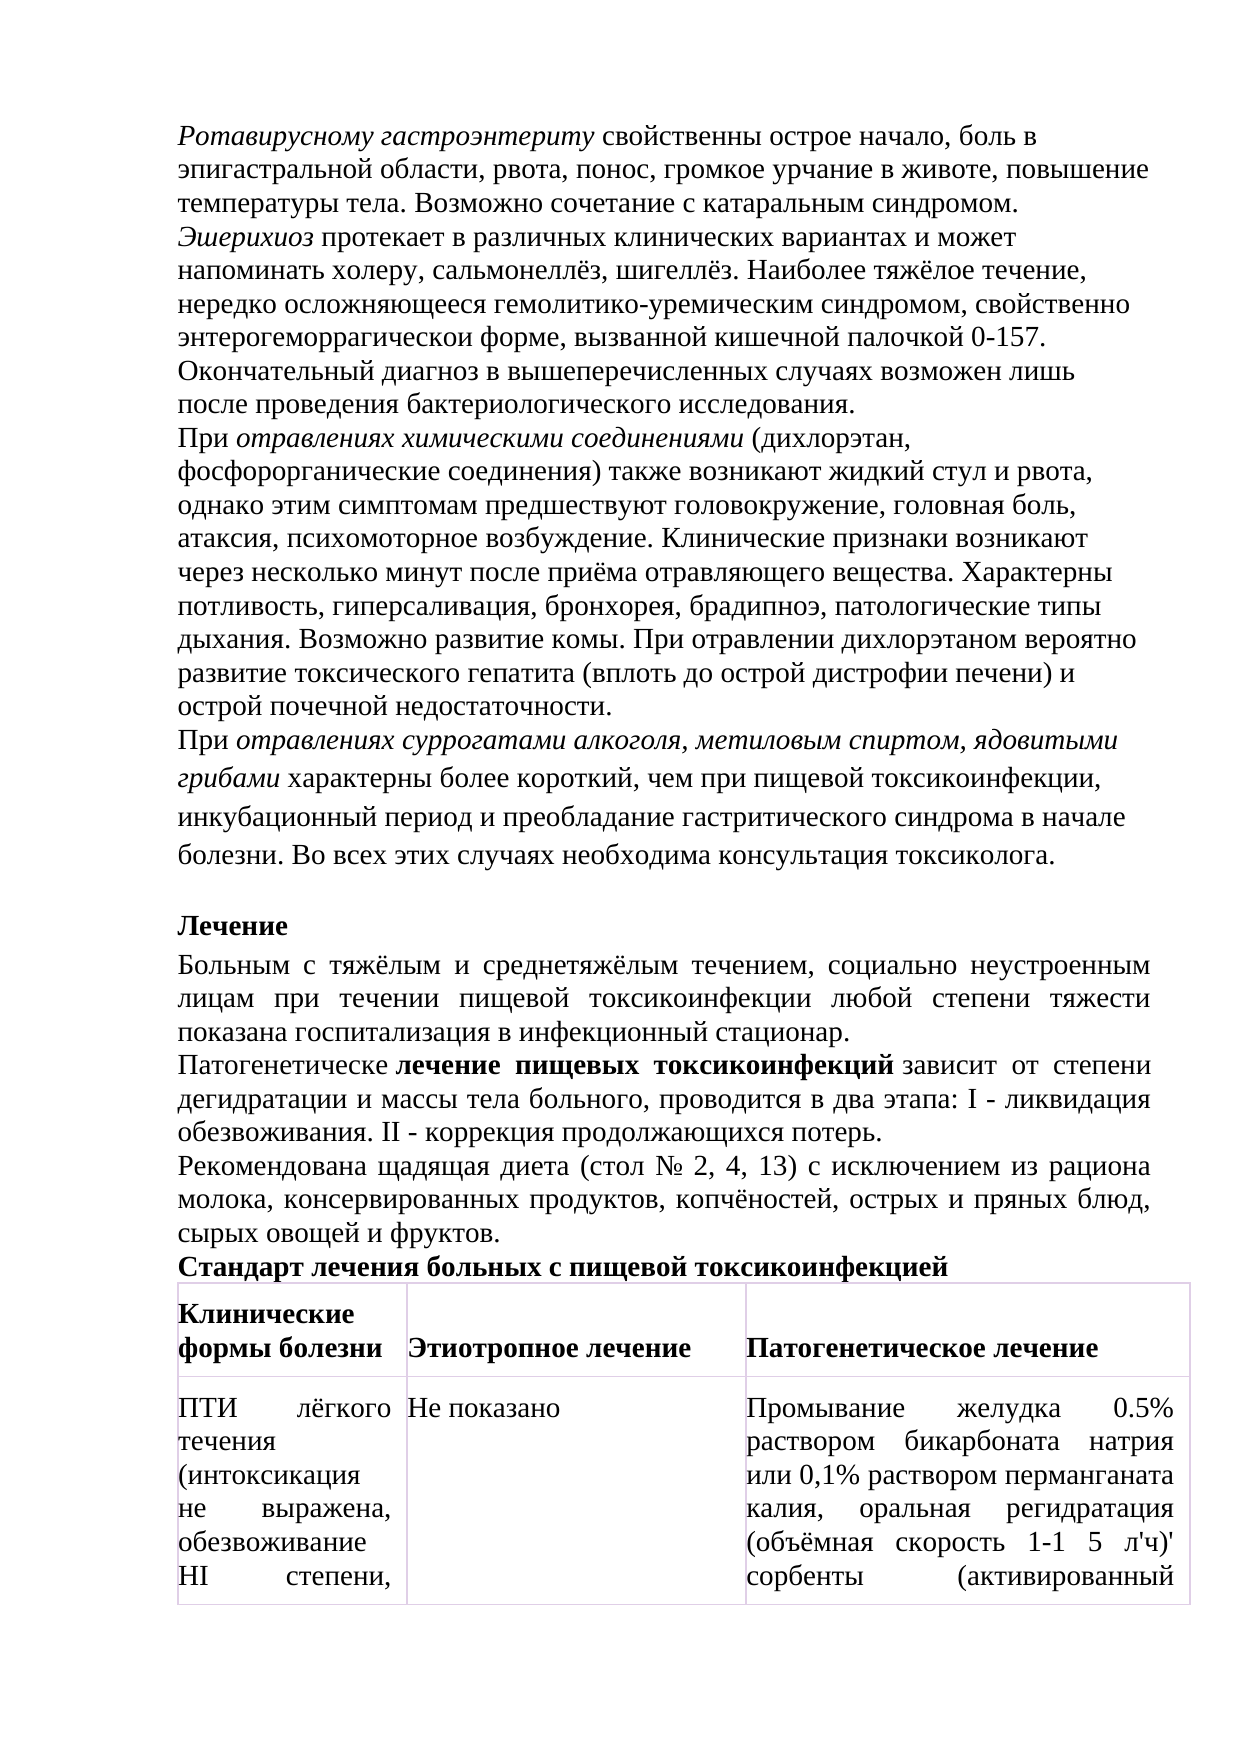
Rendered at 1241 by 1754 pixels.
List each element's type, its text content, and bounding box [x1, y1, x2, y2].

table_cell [179, 1377, 406, 1604]
text Окончательный диагноз в вышеперечисленных случаях возможен лишь после проведения бактериологического исследования. [177, 353, 1152, 420]
text Лечение [177, 908, 1152, 942]
text Патогенетическе лечение пищевых токсикоинфекций зависит от степени дегидратации и массы тела больного, проводится в два этапа: I - ликвидация обезвоживания. II - коррекция продолжающихся потерь. [177, 1047, 1152, 1148]
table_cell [747, 1377, 1189, 1604]
text При отравлениях химическими соединениями (дихлорэтан, фосфорорганические соединения) также возникают жидкий стул и рвота, однако этим симптомам предшествуют головокружение, головная боль, атаксия, психомоторное возбуждение. Клинические признаки возникают через несколько минут после приёма отравляющего вещества. Характерны потливость, гиперсаливация, бронхорея, брадипноэ, патологические типы дыхания. Возможно развитие комы. При отравлении дихлорэтаном вероятно развитие токсического гепатита (вплоть до острой дистрофии печени) и острой почечной недостаточности. [177, 420, 1152, 722]
table_header Клинические формы болезни [179, 1284, 406, 1376]
text Больным с тяжёлым и среднетяжёлым течением, социально неустроенным лицам при течении пищевой токсикоинфекции любой степени тяжести показана госпитализация в инфекционный стационар. [177, 947, 1152, 1047]
text Ротавирусному гастроэнтериту свойственны острое начало, боль в эпигастральной области, рвота, понос, громкое урчание в животе, повышение температуры тела. Возможно сочетание с катаральным синдромом. [177, 118, 1152, 219]
text При отравлениях суррогатами алкоголя, метиловым спиртом, ядовитыми грибами характерны более короткий, чем при пищевой токсикоинфекции, инкубационный период и преобладание гастритического синдрома в начале болезни. Во всех этих случаях необходима консультация токсиколога. [177, 722, 1152, 904]
table_header Патогенетическое лечение [747, 1284, 1189, 1376]
table_cell Не показано [408, 1377, 745, 1604]
table_header Этиотропное лечение [408, 1284, 745, 1376]
text Рекомендована щадящая диета (стол № 2, 4, 13) с исключением из рациона молока, консервированных продуктов, копчёностей, острых и пряных блюд, сырых овощей и фруктов. [177, 1148, 1152, 1249]
text Эшерихиоз протекает в различных клинических вариантах и может напоминать холеру, сальмонеллёз, шигеллёз. Наиболее тяжёлое течение, нередко осложняющееся гемолитико-уремическим синдромом, свойственно энтерогеморрагическои форме, вызванной кишечной палочкой 0-157. [177, 219, 1152, 353]
text Стандарт лечения больных с пищевой токсикоинфекцией [177, 1249, 1152, 1282]
